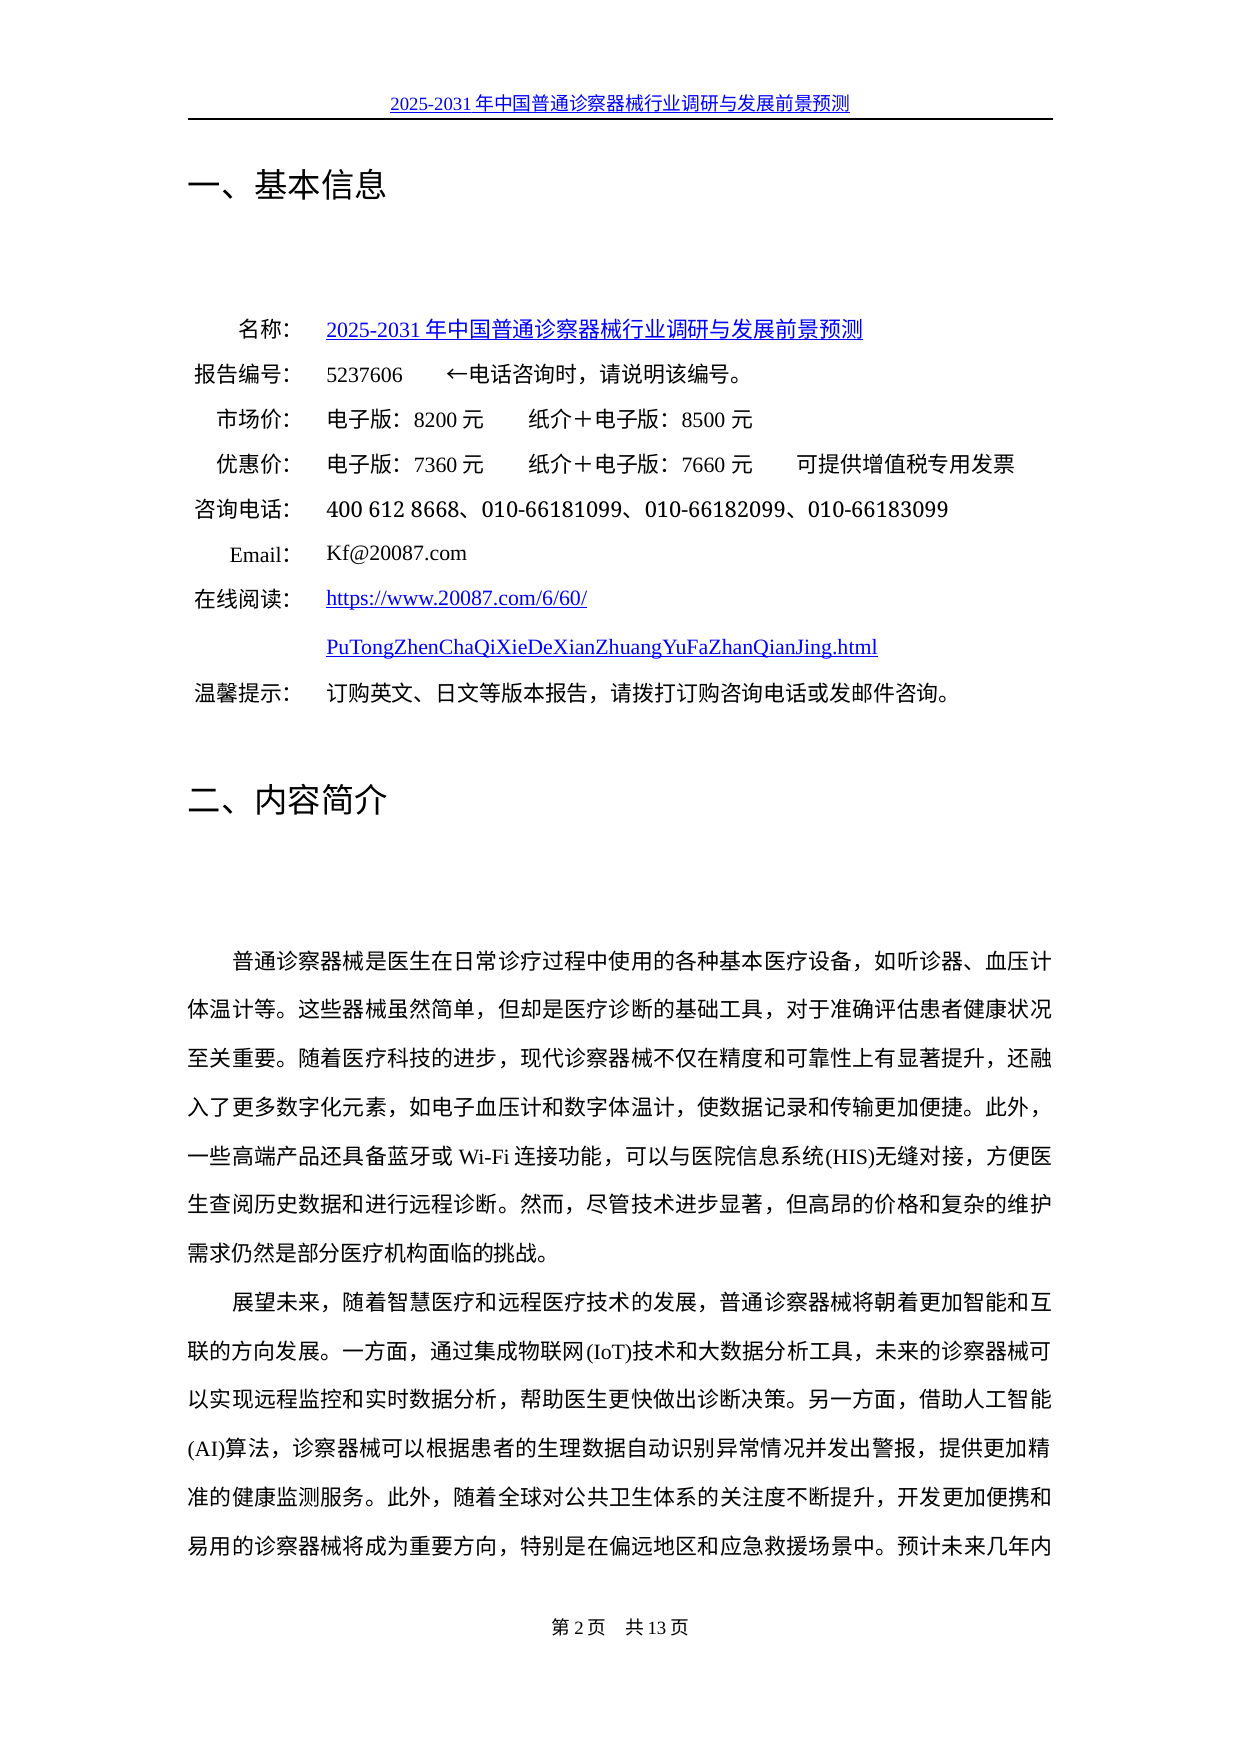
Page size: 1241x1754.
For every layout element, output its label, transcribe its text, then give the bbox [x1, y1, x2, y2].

table_cell 电子版：8200 元 纸介＋电子版：8500 元 [315, 402, 1073, 447]
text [187, 943, 1053, 1561]
table_cell 5237606 ←电话咨询时，请说明该编号。 [315, 357, 1073, 402]
table_cell 400 612 8668、010-66181099、010-66182099、010-66183099 [315, 492, 1073, 537]
table_cell 在线阅读： [167, 582, 315, 675]
title 一、基本信息 [187, 150, 1053, 215]
table_cell 优惠价： [167, 447, 315, 492]
table_cell 咨询电话： [167, 492, 315, 537]
table_cell Email： [167, 537, 315, 582]
table_header 2025-2031年中国普通诊察器械行业调研与发展前景预测 [315, 312, 1073, 357]
table_cell 温馨提示： [167, 675, 315, 720]
title 二、内容简介 [187, 766, 1053, 831]
table_cell 市场价： [167, 402, 315, 447]
table_cell 报告编号： [167, 357, 315, 402]
table_cell 电子版：7360 元 纸介＋电子版：7660 元 可提供增值税专用发票 [315, 447, 1073, 492]
table_cell Kf@20087.com [315, 537, 1073, 582]
table_cell [315, 582, 1073, 675]
table_cell 订购英文、日文等版本报告，请拨打订购咨询电话或发邮件咨询。 [315, 675, 1073, 720]
table_header 名称： [167, 312, 315, 357]
